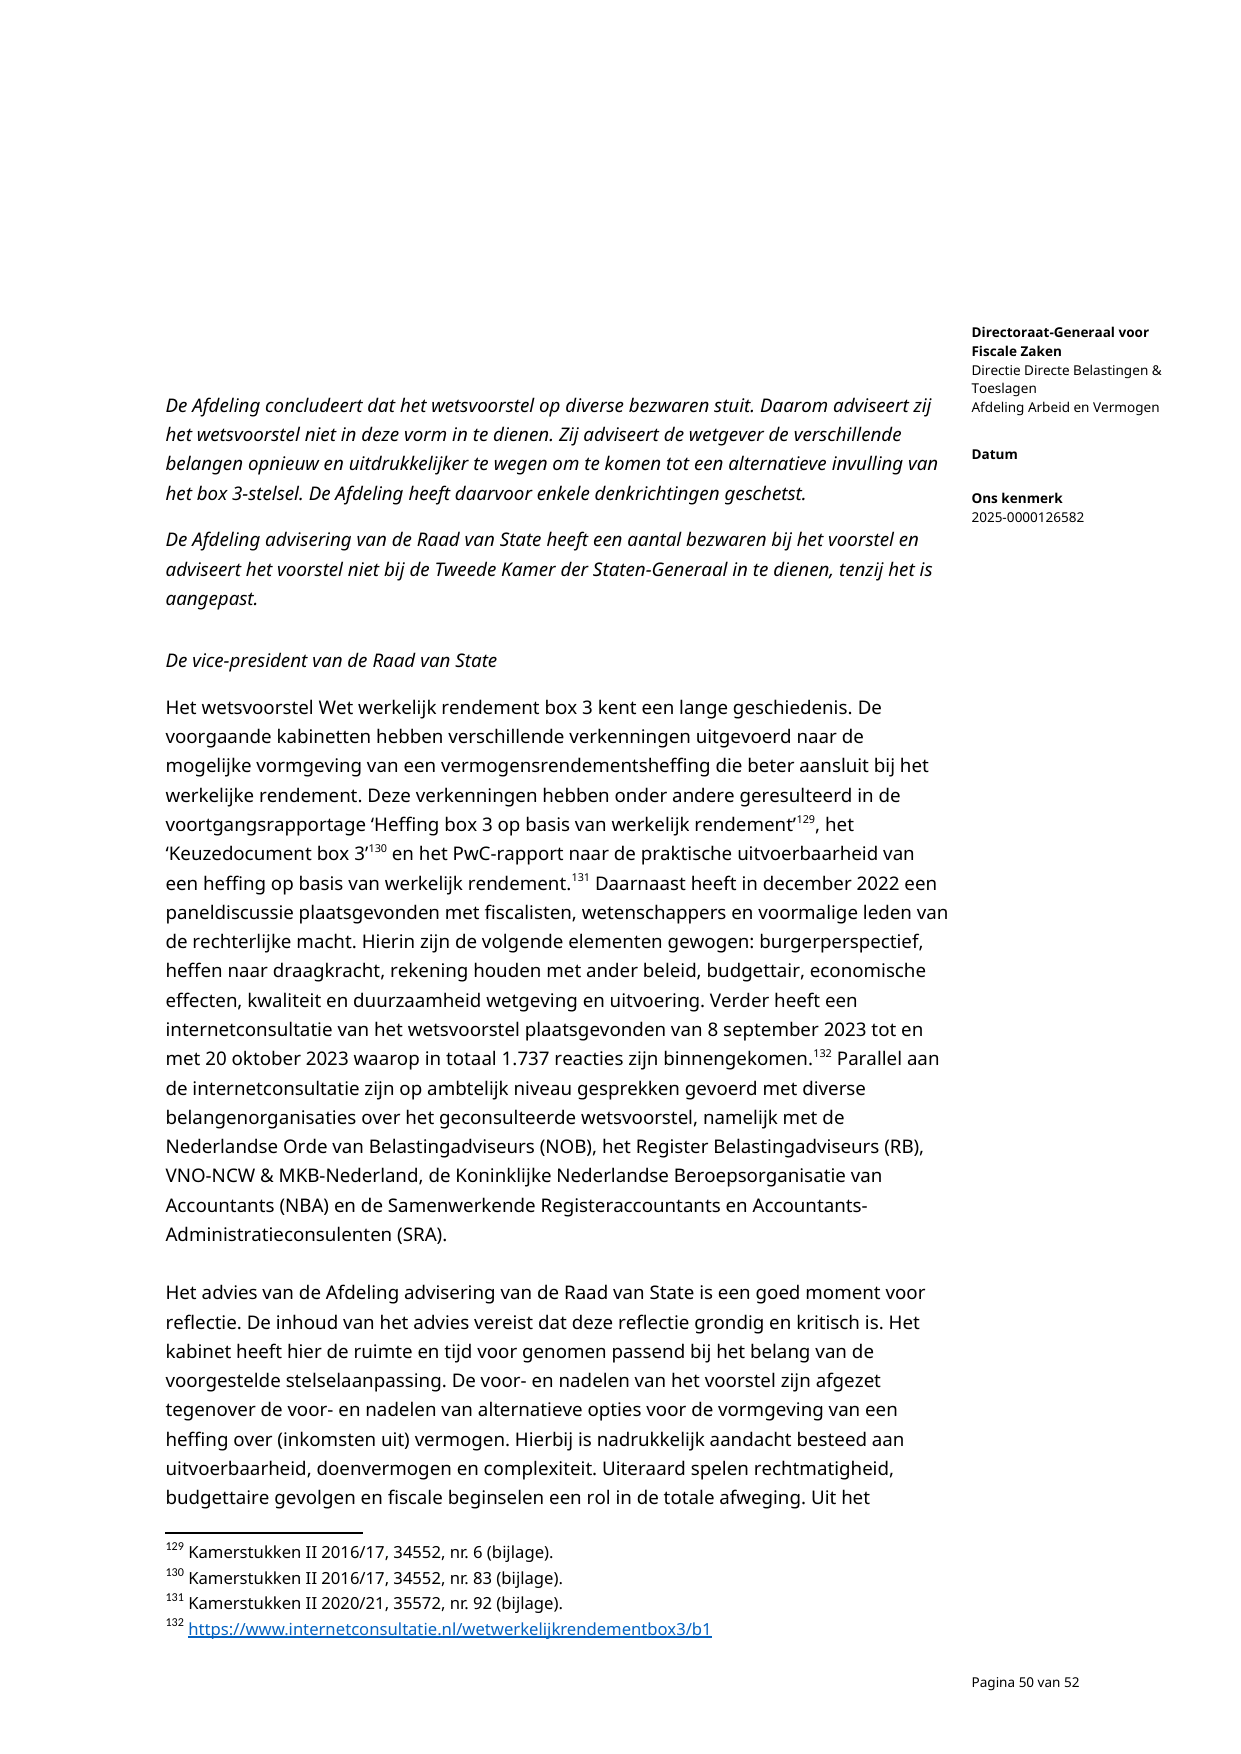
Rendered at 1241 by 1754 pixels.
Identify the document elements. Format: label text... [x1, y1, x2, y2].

text Het wetsvoorstel Wet werkelijk rendement box 3 kent een lange geschiedenis. De voorgaande kabinetten hebben verschillende verkenningen uitgevoerd naar de mogelijke vormgeving van een vermogensrendementsheffing die beter aansluit bij het werkelijke rendement. Deze verkenningen hebben onder andere geresulteerd in de voortgangsrapportage ‘Heffing box 3 op basis van werkelijk rendement’, het ‘Keuzedocument box 3’ en het PwC-rapport naar de praktische uitvoerbaarheid van een heffing op basis van werkelijk rendement. Daarnaast heeft in december 2022 een paneldiscussie plaatsgevonden met fiscalisten, wetenschappers en voormalige leden van de rechterlijke macht. Hierin zijn de volgende elementen gewogen: burgerperspectief, heffen naar draagkracht, rekening houden met ander beleid, budgettair, economische effecten, kwaliteit en duurzaamheid wetgeving en uitvoering. Verder heeft een internetconsultatie van het wetsvoorstel plaatsgevonden van 8 september 2023 tot en met 20 oktober 2023 waarop in totaal 1.737 reacties zijn binnengekomen. Parallel aan de internetconsultatie zijn op ambtelijk niveau gesprekken gevoerd met diverse belangenorganisaties over het geconsulteerde wetsvoorstel, namelijk met de Nederlandse Orde van Belastingadviseurs (NOB), het Register Belastingadviseurs (RB), VNO-NCW & MKB-Nederland, de Koninklijke Nederlandse Beroepsorganisatie van Accountants (NBA) en de Samenwerkende Registeraccountants en Accountants- Administratieconsulenten (SRA). [165, 694, 951, 1247]
text De Afdeling advisering van de Raad van State heeft een aantal bezwaren bij het voorstel en adviseert het voorstel niet bij de Tweede Kamer der Staten-Generaal in te dienen, tenzij het is aangepast. De vice-president van de Raad van State [165, 527, 951, 672]
text De Afdeling concludeert dat het wetsvoorstel op diverse bezwaren stuit. Daarom adviseert zij het wetsvoorstel niet in deze vorm in te dienen. Zij adviseert de wetgever de verschillende belangen opnieuw en uitdrukkelijker te wegen om te komen tot een alternatieve invulling van het box 3-stelsel. De Afdeling heeft daarvoor enkele denkrichtingen geschetst. [165, 392, 951, 505]
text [165, 1280, 951, 1510]
